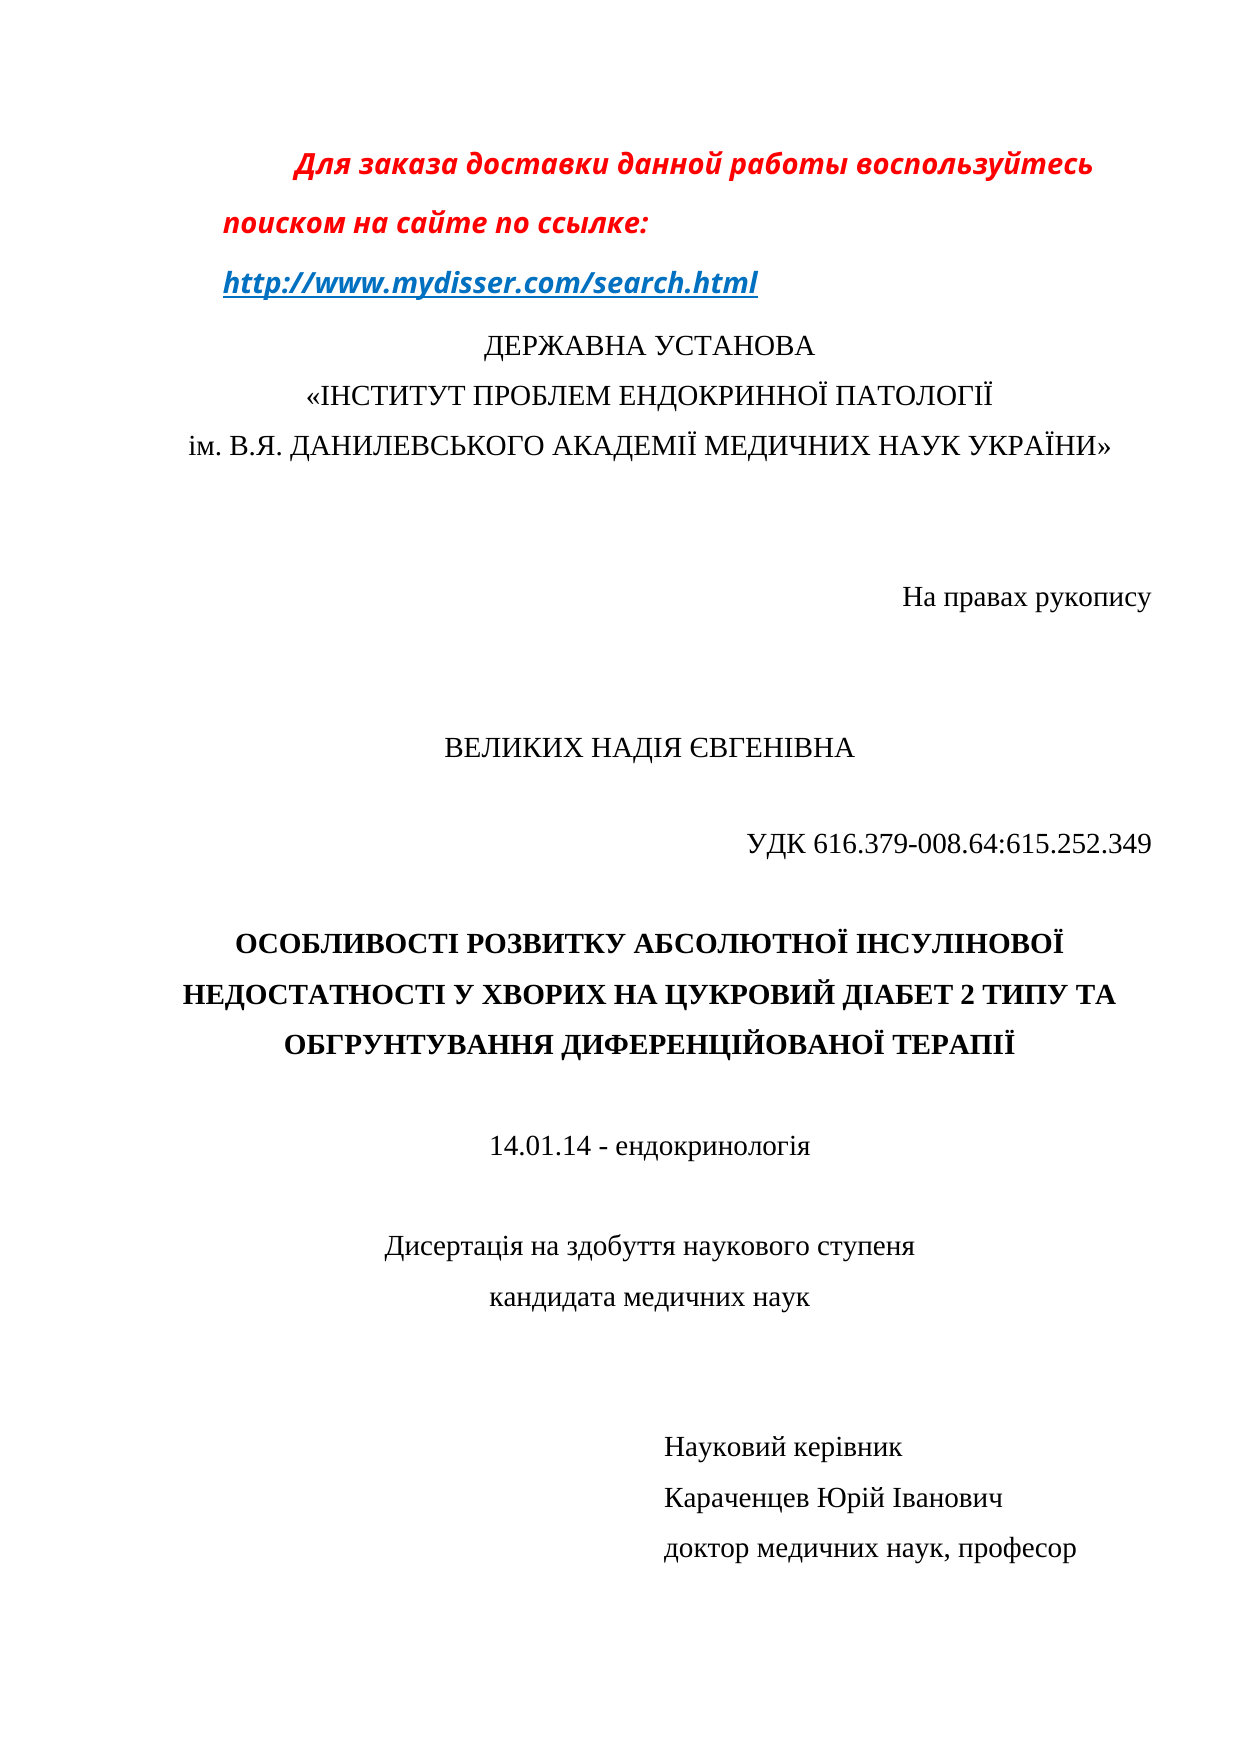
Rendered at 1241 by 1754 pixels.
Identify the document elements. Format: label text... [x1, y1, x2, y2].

text ОСОБЛИВОСТІ РОЗВИТКУ АБСОЛЮТНОЇ ІНСУЛІНОВОЇ НЕДОСТАТНОСТІ У ХВОРИХ НА ЦУКРОВИЙ ДІАБЕТ 2 ТИПУ ТА ОБГРУНТУВАННЯ ДИФЕРЕНЦІЙОВАНОЇ ТЕРАПІЇ [148, 926, 1152, 1061]
text ВЕЛИКИХ НАДІЯ ЄВГЕНІВНА [148, 730, 1152, 764]
text «ІНСТИТУТ ПРОБЛЕМ ЕНДОКРИННОЇ ПАТОЛОГІЇ [148, 378, 1152, 412]
text доктор медичних наук, професор [148, 1530, 1152, 1564]
text УДК 616.379-008.64:615.252.349 [148, 826, 1152, 859]
text ім. В.Я. ДАНИЛЕВСЬКОГО АКАДЕМІЇ МЕДИЧНИХ НАУК УКРАЇНИ» [148, 428, 1152, 462]
text 14.01.14 - ендокринологія [148, 1128, 1152, 1161]
text кандидата медичних наук [148, 1279, 1152, 1312]
text ДЕРЖАВНА УСТАНОВА [148, 328, 1152, 361]
subtitle Для заказа доставки данной работы воспользуйтесь поиском на сайте по ссылке: http://www.mydisser.com/search.html [223, 143, 1130, 302]
text Науковий керівник [148, 1429, 1152, 1463]
text На правах рукопису [148, 579, 1152, 613]
text Караченцев Юрій Іванович [148, 1480, 1152, 1513]
text Дисертація на здобуття наукового ступеня [148, 1228, 1152, 1262]
